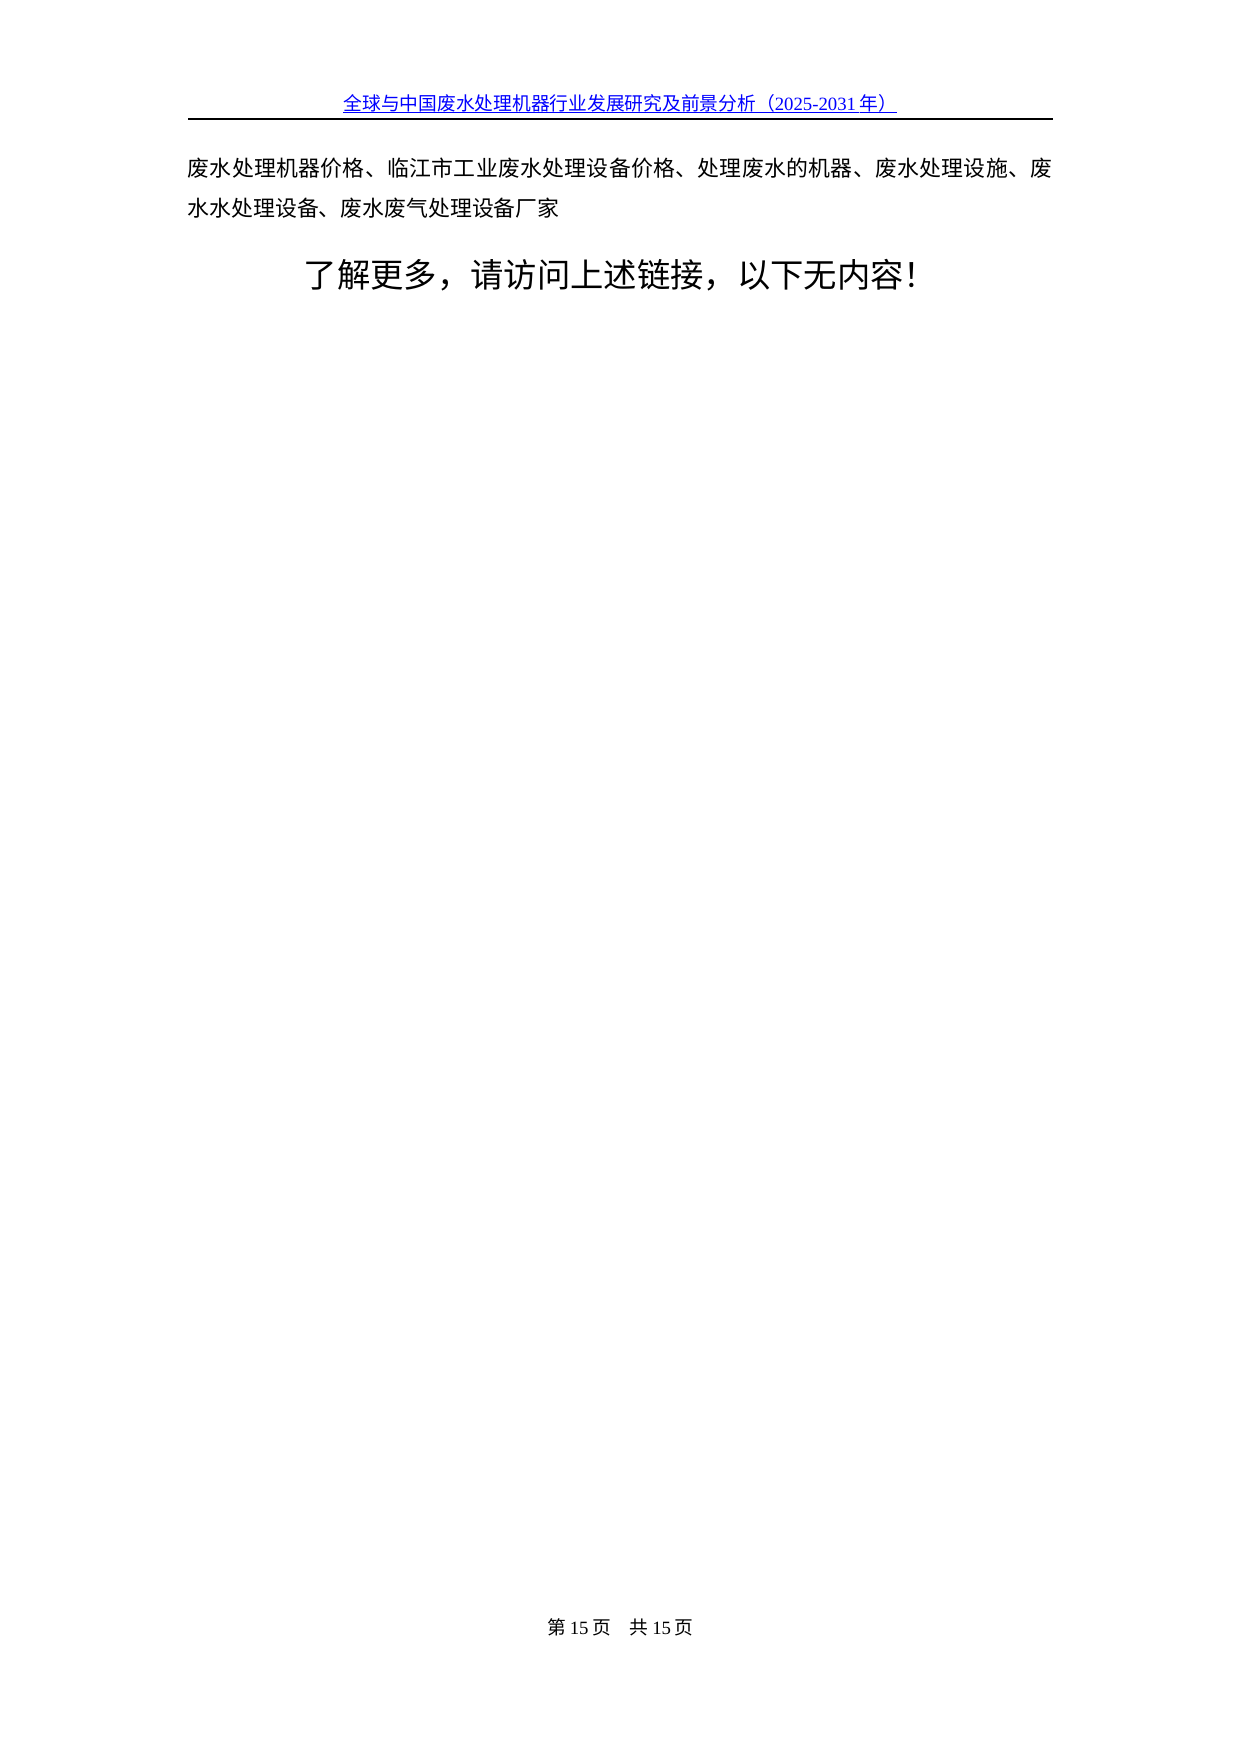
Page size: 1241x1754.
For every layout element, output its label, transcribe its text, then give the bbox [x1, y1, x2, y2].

title 了解更多，请访问上述链接，以下无内容！ [187, 241, 1053, 306]
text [187, 150, 1053, 223]
